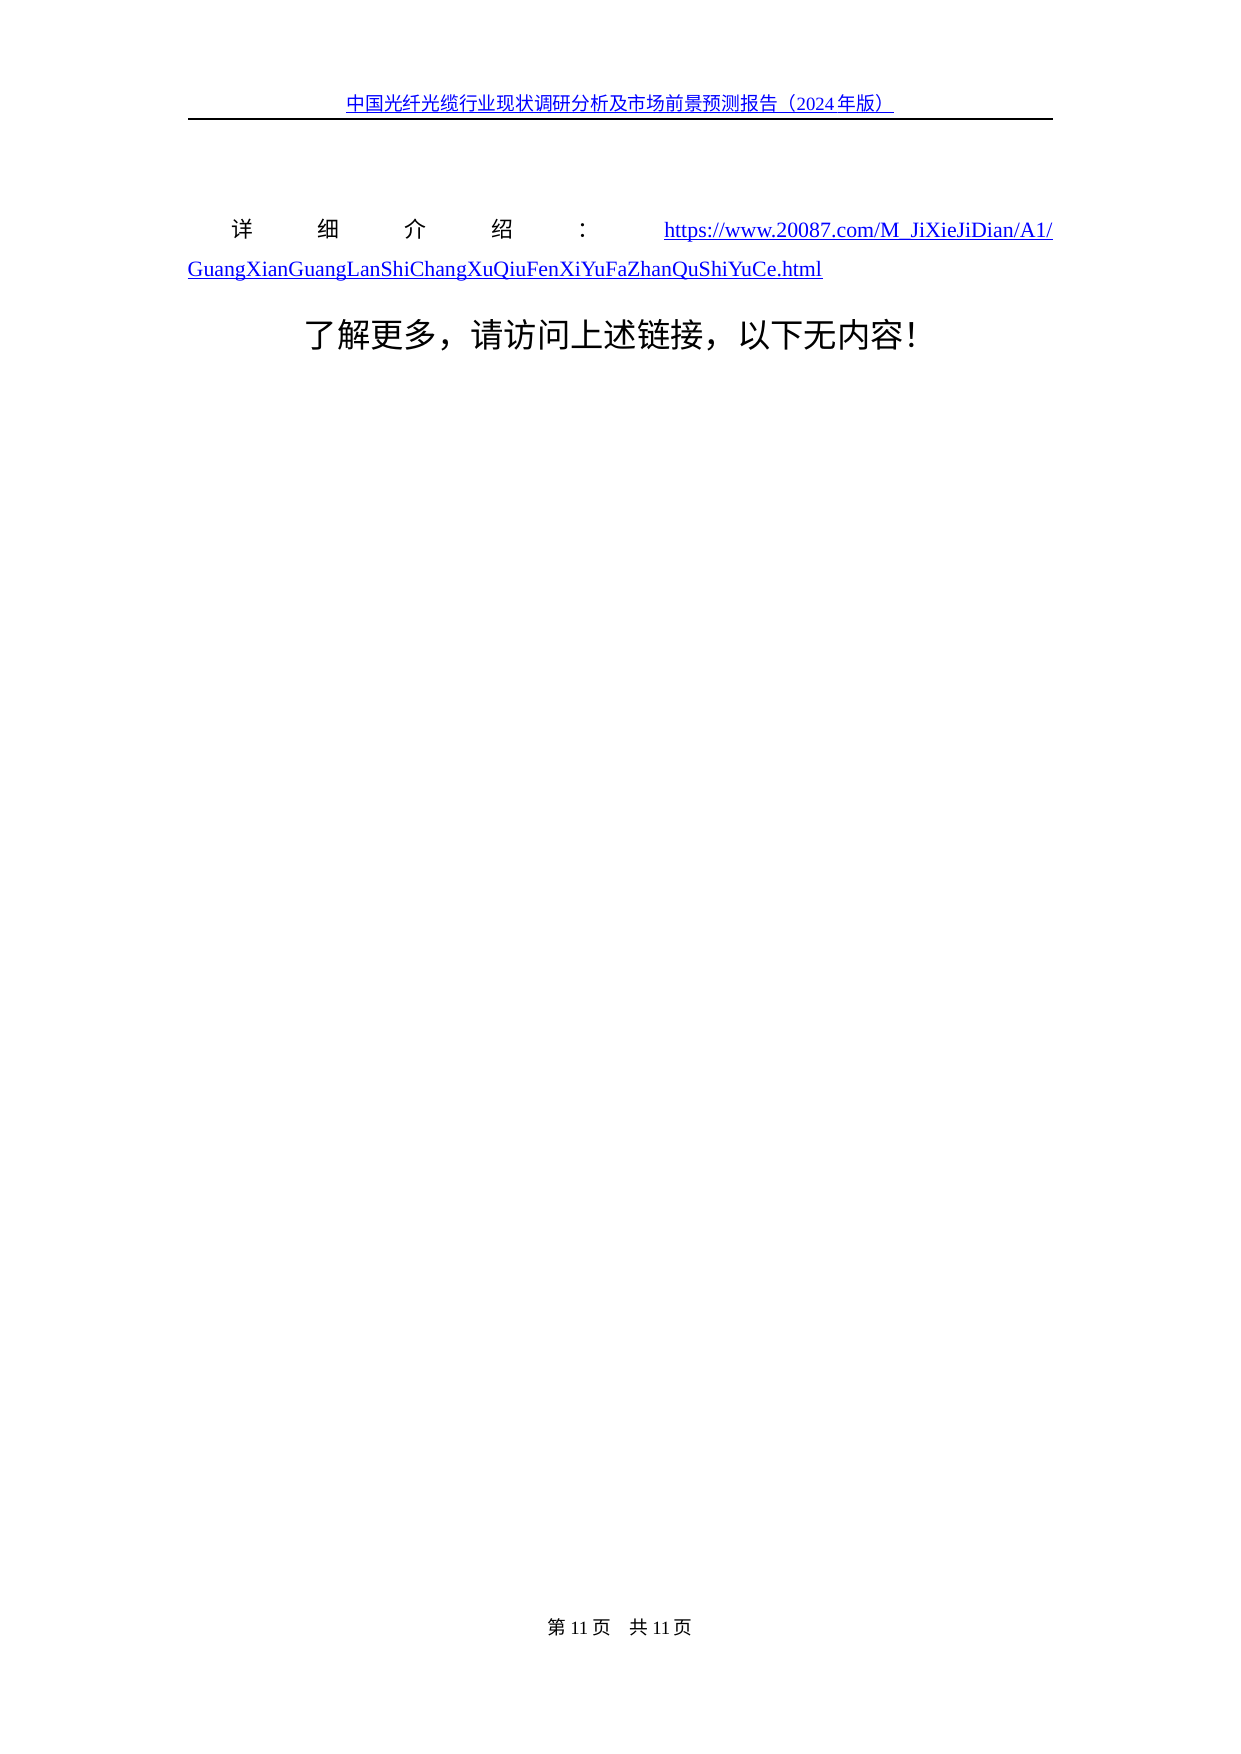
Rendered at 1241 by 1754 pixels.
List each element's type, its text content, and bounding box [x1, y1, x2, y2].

text 详细介绍：https://www.20087.com/M_JiXieJiDian/A1/GuangXianGuangLanShiChangXuQiuFenXiYuFaZhanQuShiYuCe.html [187, 212, 1053, 285]
title 了解更多，请访问上述链接，以下无内容！ [187, 301, 1053, 366]
